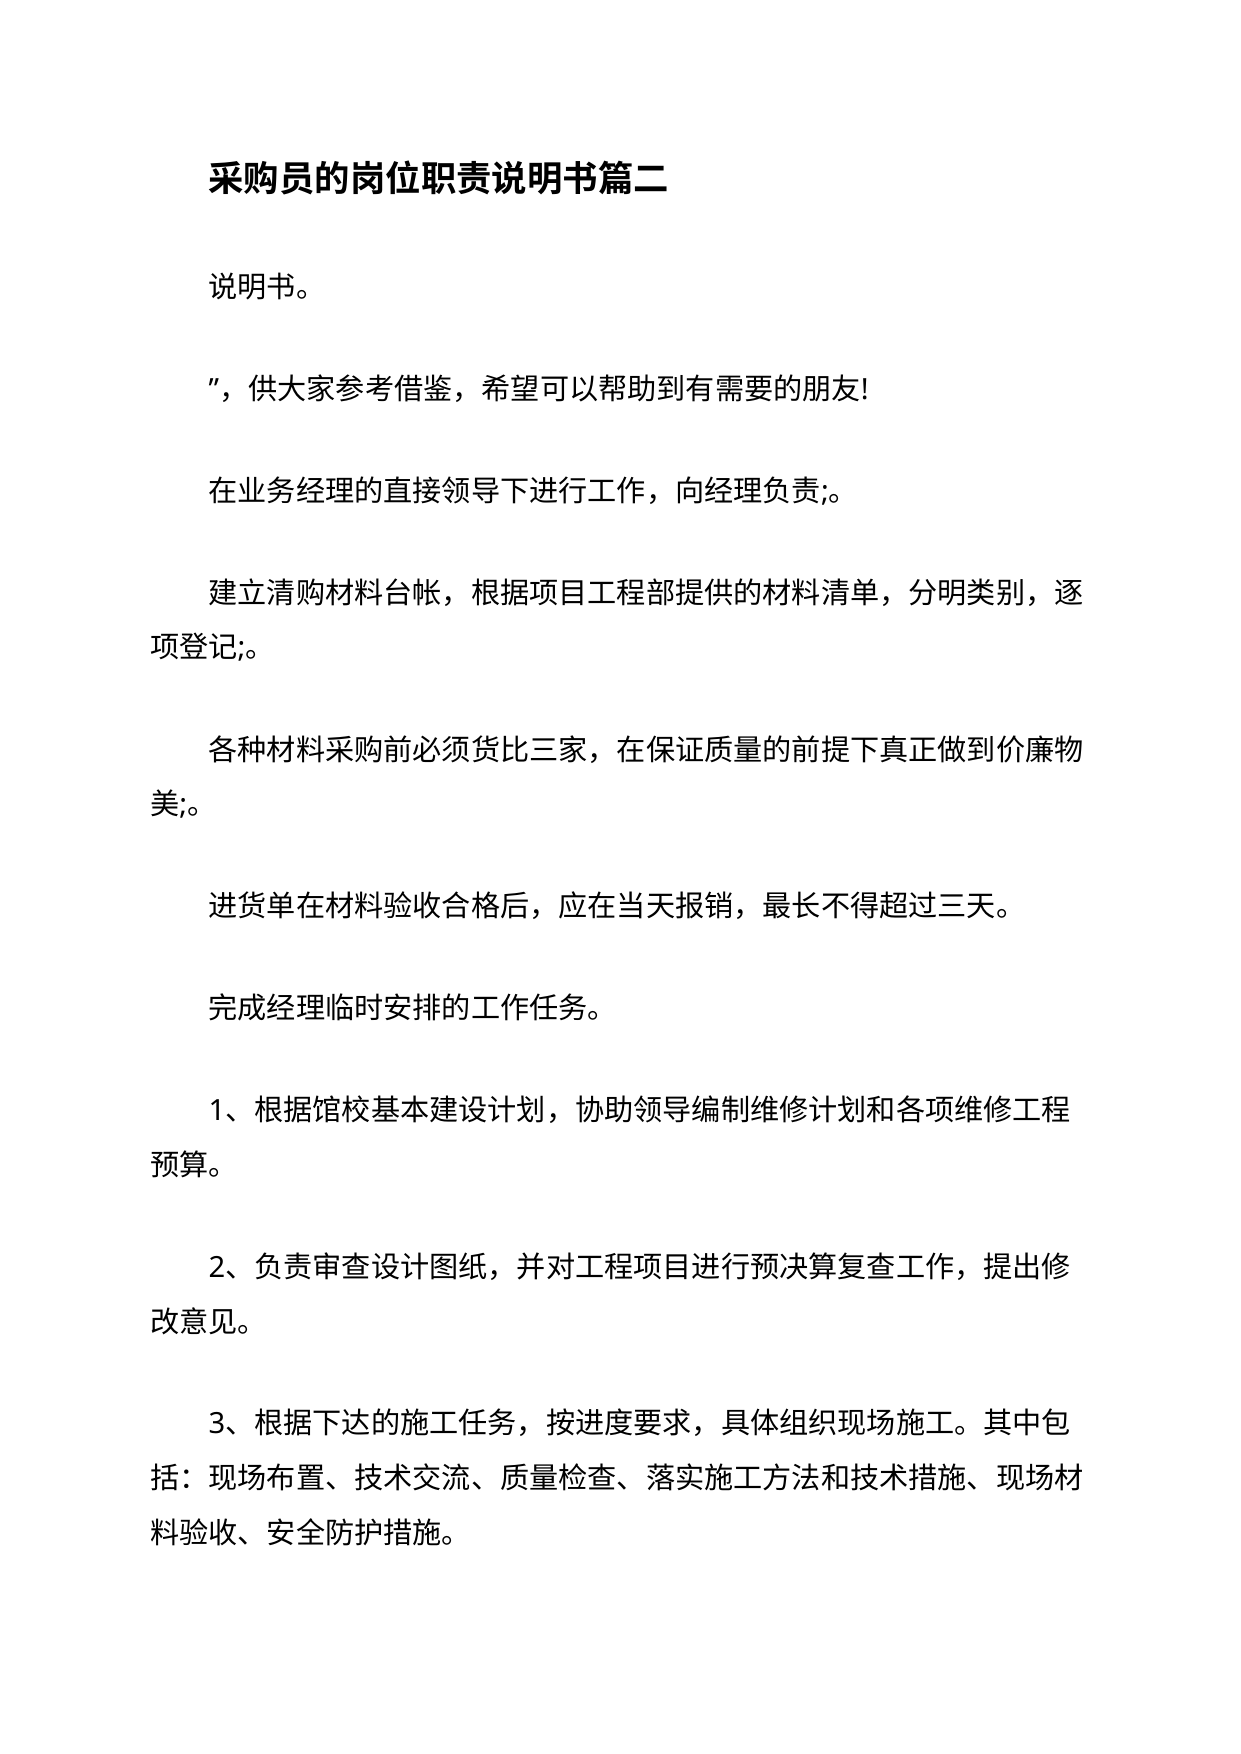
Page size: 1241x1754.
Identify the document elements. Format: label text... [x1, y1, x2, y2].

text 2、负责审查设计图纸，并对工程项目进行预决算复查工作，提出修改意见。 [150, 1243, 1090, 1341]
text 完成经理临时安排的工作任务。 [150, 985, 1090, 1027]
text 采购员的岗位职责说明书篇二 [150, 150, 1090, 201]
text 在业务经理的直接领导下进行工作，向经理负责;。 [150, 467, 1090, 509]
text 进货单在材料验收合格后，应在当天报销，最长不得超过三天。 [150, 883, 1090, 925]
text 建立清购材料台帐，根据项目工程部提供的材料清单，分明类别，逐项登记;。 [150, 569, 1090, 666]
text ”，供大家参考借鉴，希望可以帮助到有需要的朋友! [150, 365, 1090, 408]
text 各种材料采购前必须货比三家，在保证质量的前提下真正做到价廉物美;。 [150, 726, 1090, 823]
text 1、根据馆校基本建设计划，协助领导编制维修计划和各项维修工程预算。 [150, 1086, 1090, 1184]
text 说明书。 [150, 263, 1090, 306]
text 3、根据下达的施工任务，按进度要求，具体组织现场施工。其中包括：现场布置、技术交流、质量检查、落实施工方法和技术措施、现场材料验收、安全防护措施。 [150, 1400, 1090, 1552]
